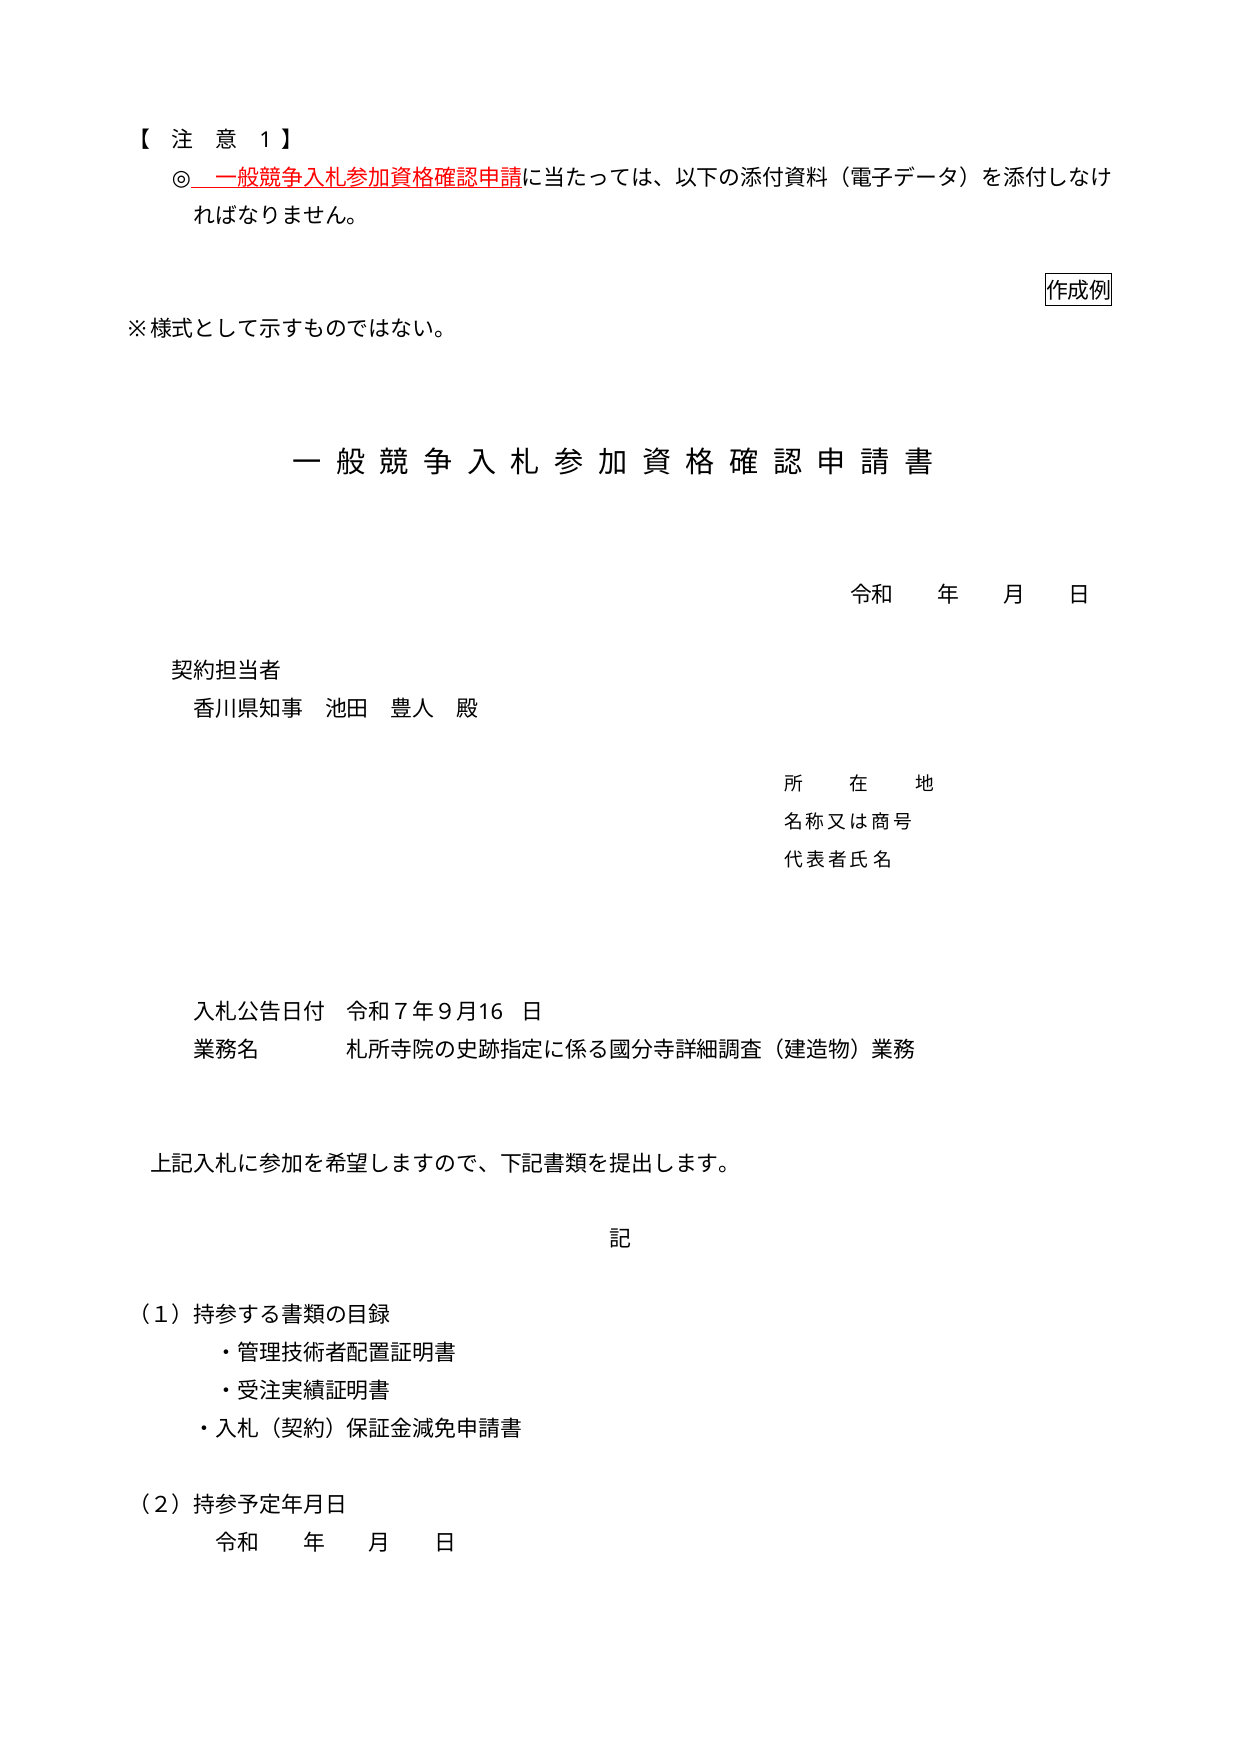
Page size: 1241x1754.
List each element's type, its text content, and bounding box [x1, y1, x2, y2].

text （１）持参する書類の目録 [128, 1294, 1112, 1332]
text 一般競争入札参加資格確認申請書 [128, 422, 1112, 498]
text 令和 年 月 日 [128, 574, 1112, 612]
text 令和 年 月 日 [128, 1522, 1112, 1559]
text 契約担当者 [128, 649, 1112, 687]
text 所 在 地 [128, 763, 1112, 801]
text ◎ 一般競争入札参加資格確認申請に当たっては、以下の添付資料（電子データ）を添付しなければなりません。 [150, 157, 1112, 232]
text 香川県知事 池田 豊人 殿 [128, 687, 1112, 725]
text 代表者氏名 [128, 839, 1112, 877]
text 【 注 意 1 】 [128, 119, 1112, 157]
text 業務名 札所寺院の史跡指定に係る國分寺詳細調査（建造物）業務 [128, 1029, 1112, 1067]
text ・管理技術者配置証明書 [150, 1332, 1112, 1370]
text 記 [128, 1218, 1112, 1256]
text ※様式として示すものではない。 [128, 308, 1112, 346]
text 作成例 [128, 270, 1112, 308]
text ・受注実績証明書 [150, 1370, 1112, 1408]
text 入札公告日付 令和７年９月16日 [128, 991, 1112, 1029]
text （２）持参予定年月日 [128, 1484, 1112, 1522]
text 上記入札に参加を希望しますので、下記書類を提出します。 [128, 1142, 1112, 1180]
text ・入札（契約）保証金減免申請書 [128, 1408, 1112, 1446]
text 名称又は商号 [128, 801, 1112, 839]
